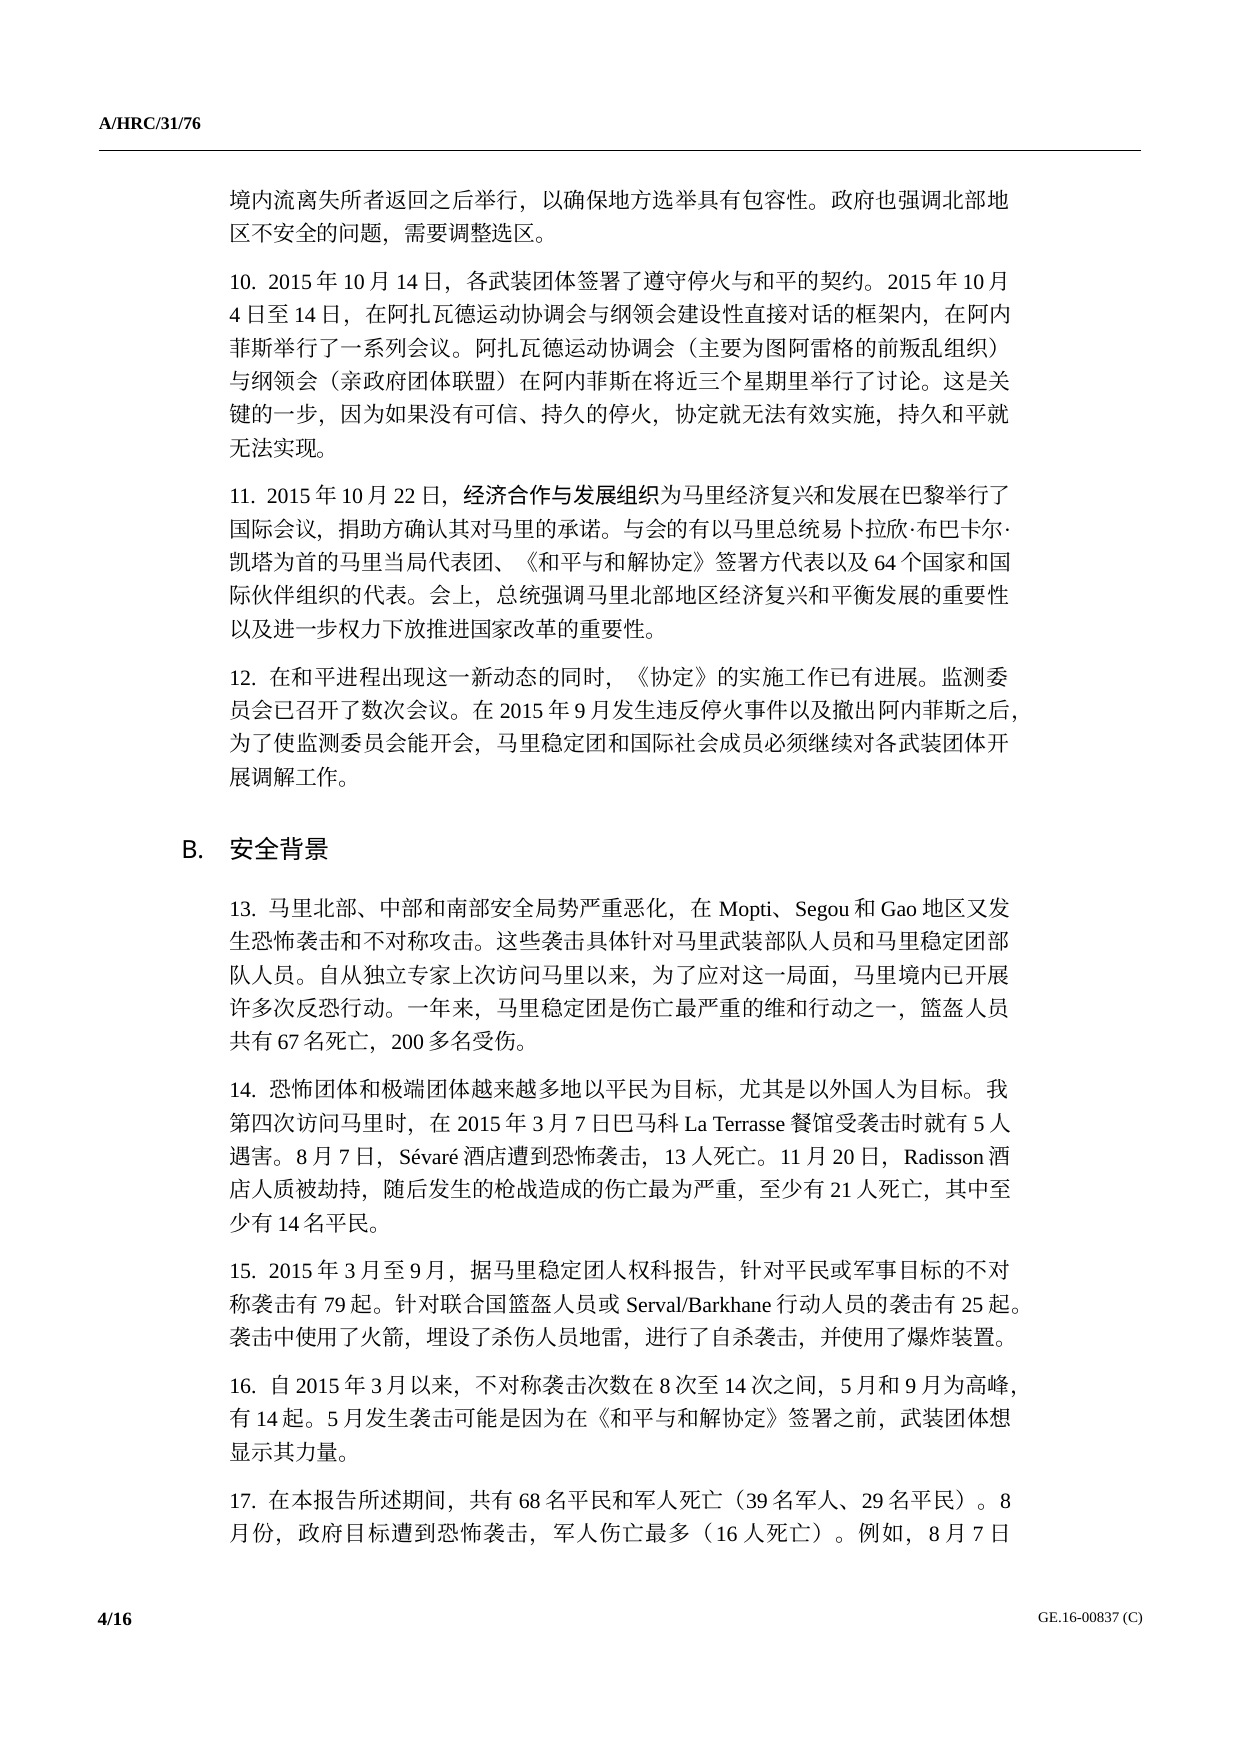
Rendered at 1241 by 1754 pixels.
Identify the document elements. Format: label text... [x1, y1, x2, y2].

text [229, 1481, 1011, 1548]
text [229, 181, 1011, 248]
text 11. 2015年10月22日，经济合作与发展组织为马里经济复兴和发展在巴黎举行了国际会议，捐助方确认其对马里的承诺。与会的有以马里总统易卜拉欣·布巴卡尔·凯塔为首的马里当局代表团、《和平与和解协定》签署方代表以及64个国家和国际伙伴组织的代表。会上，总统强调马里北部地区经济复兴和平衡发展的重要性以及进一步权力下放推进国家改革的重要性。 [229, 477, 1011, 644]
text 16. 自2015年3月以来，不对称袭击次数在8次至14次之间，5月和9月为高峰，有14起。5月发生袭击可能是因为在《和平与和解协定》签署之前，武装团体想显示其力量。 [229, 1367, 1011, 1467]
text 15. 2015年3月至9月，据马里稳定团人权科报告，针对平民或军事目标的不对称袭击有79起。针对联合国篮盔人员或Serval/Barkhane行动人员的袭击有25起。袭击中使用了火箭，埋设了杀伤人员地雷，进行了自杀袭击，并使用了爆炸装置。 [229, 1252, 1011, 1352]
text 10. 2015年10月14日，各武装团体签署了遵守停火与和平的契约。2015年10月4日至14日，在阿扎瓦德运动协调会与纲领会建设性直接对话的框架内，在阿内菲斯举行了一系列会议。阿扎瓦德运动协调会（主要为图阿雷格的前叛乱组织）与纲领会（亲政府团体联盟）在阿内菲斯在将近三个星期里举行了讨论。这是关键的一步，因为如果没有可信、持久的停火，协定就无法有效实施，持久和平就无法实现。 [229, 263, 1011, 463]
text 14. 恐怖团体和极端团体越来越多地以平民为目标，尤其是以外国人为目标。我第四次访问马里时，在2015年3月7日巴马科La Terrasse餐馆受袭击时就有5人遇害。8月7日，Sévaré酒店遭到恐怖袭击，13人死亡。11月20日，Radisson酒店人质被劫持，随后发生的枪战造成的伤亡最为严重，至少有21人死亡，其中至少有14名平民。 [229, 1071, 1011, 1238]
text 12. 在和平进程出现这一新动态的同时，《协定》的实施工作已有进展。监测委员会已召开了数次会议。在2015年9月发生违反停火事件以及撤出阿内菲斯之后，为了使监测委员会能开会，马里稳定团和国际社会成员必须继续对各武装团体开展调解工作。 [229, 658, 1011, 792]
text 13. 马里北部、中部和南部安全局势严重恶化，在Mopti、Segou和Gao地区又发生恐怖袭击和不对称攻击。这些袭击具体针对马里武装部队人员和马里稳定团部队人员。自从独立专家上次访问马里以来，为了应对这一局面，马里境内已开展许多次反恐行动。一年来，马里稳定团是伤亡最严重的维和行动之一，篮盔人员共有67名死亡，200多名受伤。 [229, 890, 1011, 1056]
text B. 安全背景 [97, 831, 1011, 865]
